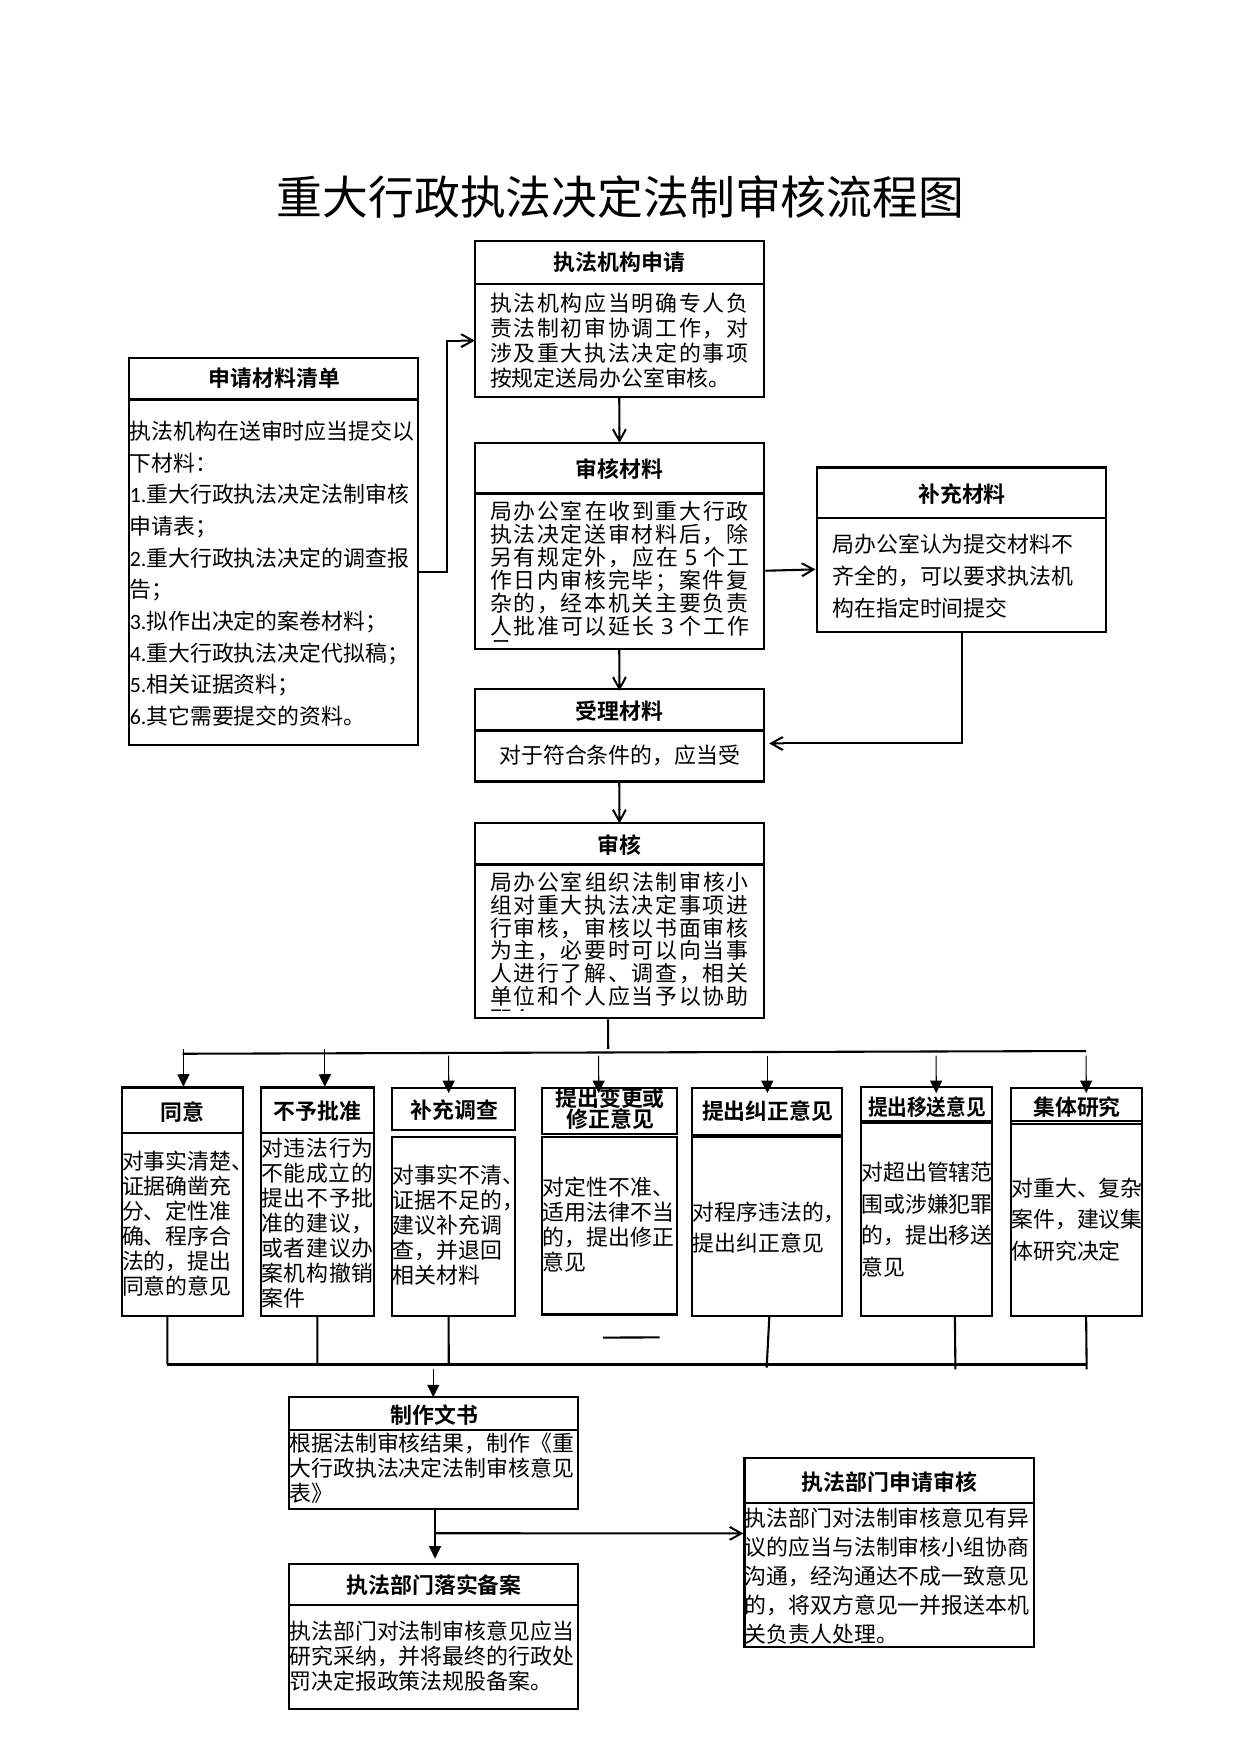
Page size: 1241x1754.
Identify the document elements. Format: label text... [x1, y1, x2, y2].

text 重大行政执法决定法制审核流程图 [130, 146, 1110, 243]
